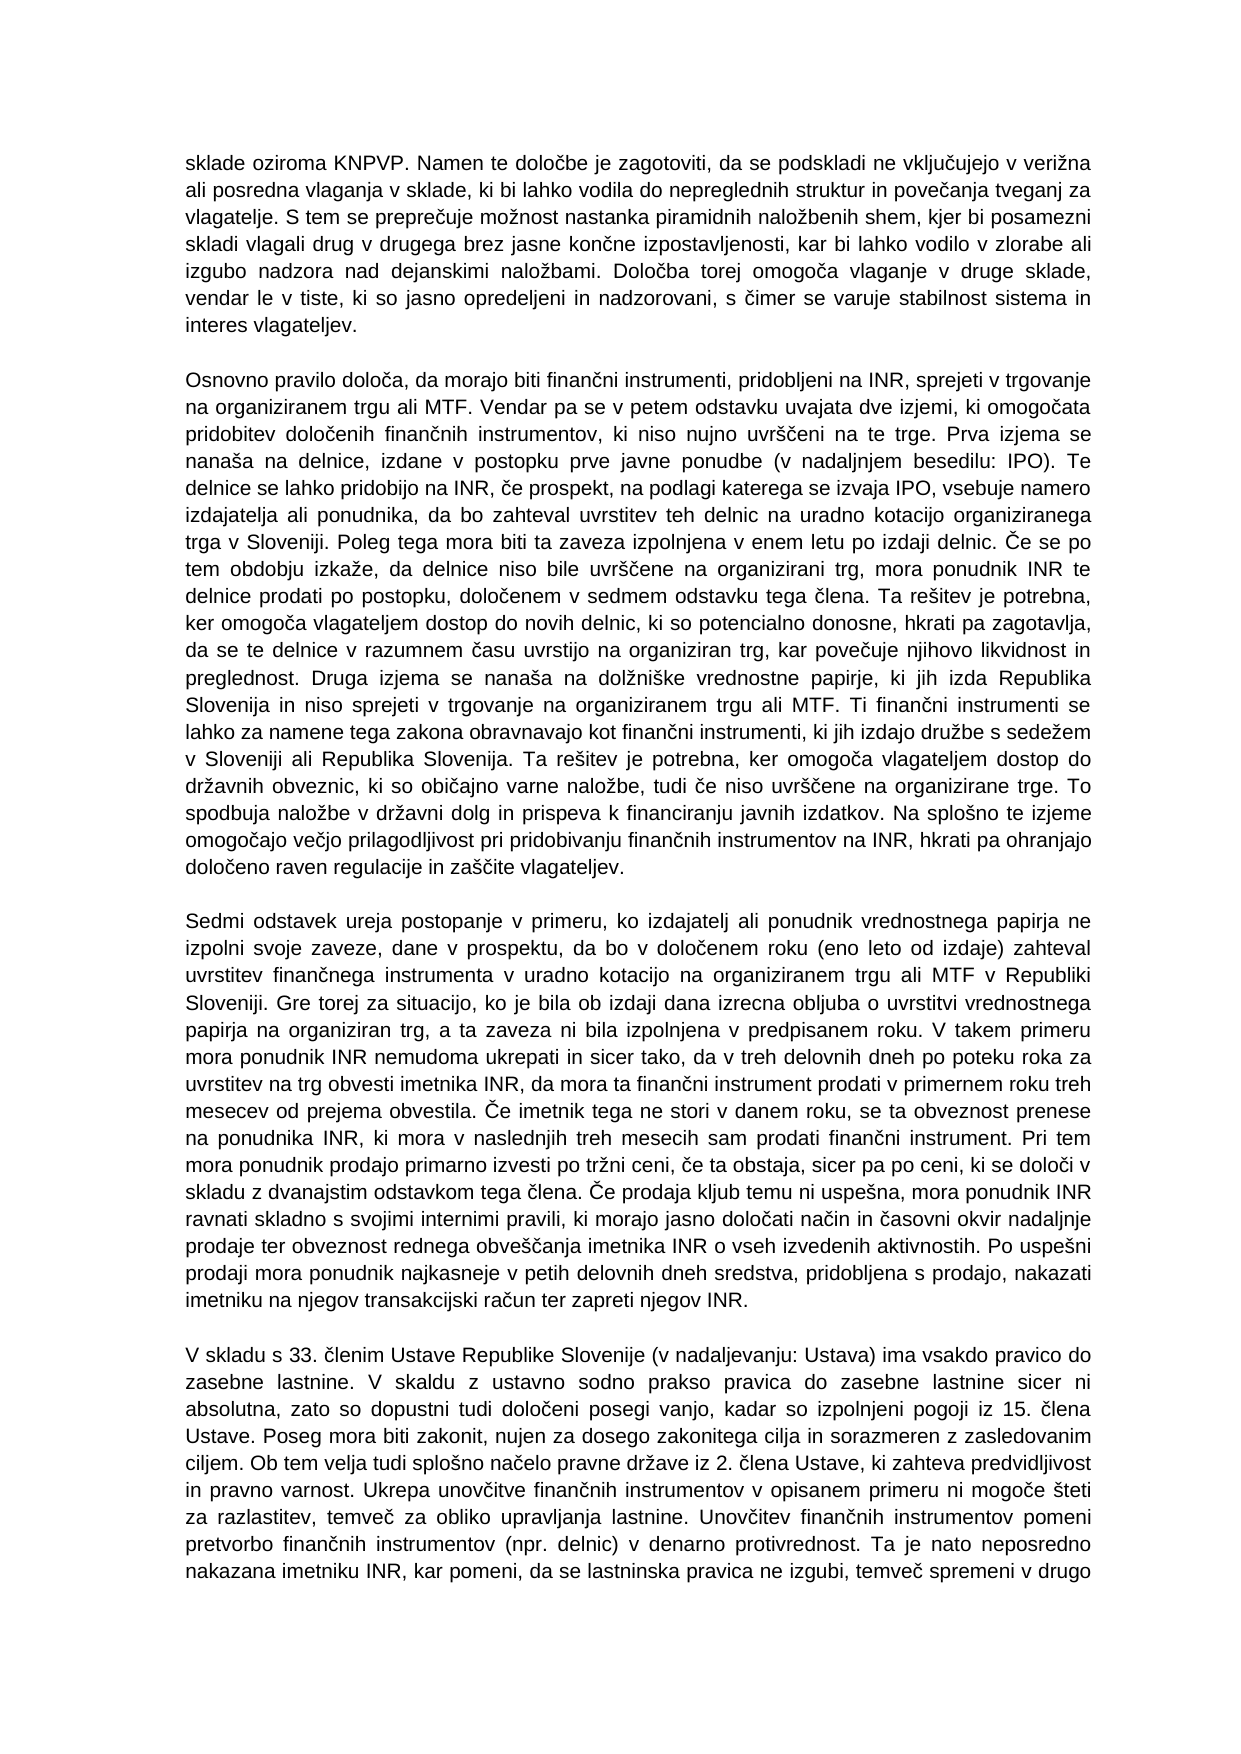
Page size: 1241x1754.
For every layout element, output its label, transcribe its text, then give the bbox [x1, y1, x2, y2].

text Sedmi odstavek ureja postopanje v primeru, ko izdajatelj ali ponudnik vrednostnega papirja ne izpolni svoje zaveze, dane v prospektu, da bo v določenem roku (eno leto od izdaje) zahteval uvrstitev finančnega instrumenta v uradno kotacijo na organiziranem trgu ali MTF v Republiki Sloveniji. Gre torej za situacijo, ko je bila ob izdaji dana izrecna obljuba o uvrstitvi vrednostnega papirja na organiziran trg, a ta zaveza ni bila izpolnjena v predpisanem roku. V takem primeru mora ponudnik INR nemudoma ukrepati in sicer tako, da v treh delovnih dneh po poteku roka za uvrstitev na trg obvesti imetnika INR, da mora ta finančni instrument prodati v primernem roku treh mesecev od prejema obvestila. Če imetnik tega ne stori v danem roku, se ta obveznost prenese na ponudnika INR, ki mora v naslednjih treh mesecih sam prodati finančni instrument. Pri tem mora ponudnik prodajo primarno izvesti po tržni ceni, če ta obstaja, sicer pa po ceni, ki se določi v skladu z dvanajstim odstavkom tega člena. Če prodaja kljub temu ni uspešna, mora ponudnik INR ravnati skladno s svojimi internimi pravili, ki morajo jasno določati način in časovni okvir nadaljnje prodaje ter obveznost rednega obveščanja imetnika INR o vseh izvedenih aktivnostih. Po uspešni prodaji mora ponudnik najkasneje v petih delovnih dneh sredstva, pridobljena s prodajo, nakazati imetniku na njegov transakcijski račun ter zapreti njegov INR. [185, 906, 1093, 1312]
text Osnovno pravilo določa, da morajo biti finančni instrumenti, pridobljeni na INR, sprejeti v trgovanje na organiziranem trgu ali MTF. Vendar pa se v petem odstavku uvajata dve izjemi, ki omogočata pridobitev določenih finančnih instrumentov, ki niso nujno uvrščeni na te trge. Prva izjema se nanaša na delnice, izdane v postopku prve javne ponudbe (v nadaljnjem besedilu: IPO). Te delnice se lahko pridobijo na INR, če prospekt, na podlagi katerega se izvaja IPO, vsebuje namero izdajatelja ali ponudnika, da bo zahteval uvrstitev teh delnic na uradno kotacijo organiziranega trga v Sloveniji. Poleg tega mora biti ta zaveza izpolnjena v enem letu po izdaji delnic. Če se po tem obdobju izkaže, da delnice niso bile uvrščene na organizirani trg, mora ponudnik INR te delnice prodati po postopku, določenem v sedmem odstavku tega člena. Ta rešitev je potrebna, ker omogoča vlagateljem dostop do novih delnic, ki so potencialno donosne, hkrati pa zagotavlja, da se te delnice v razumnem času uvrstijo na organiziran trg, kar povečuje njihovo likvidnost in preglednost. Druga izjema se nanaša na dolžniške vrednostne papirje, ki jih izda Republika Slovenija in niso sprejeti v trgovanje na organiziranem trgu ali MTF. Ti finančni instrumenti se lahko za namene tega zakona obravnavajo kot finančni instrumenti, ki jih izdajo družbe s sedežem v Sloveniji ali Republika Slovenija. Ta rešitev je potrebna, ker omogoča vlagateljem dostop do državnih obveznic, ki so običajno varne naložbe, tudi če niso uvrščene na organizirane trge. To spodbuja naložbe v državni dolg in prispeva k financiranju javnih izdatkov. Na splošno te izjeme omogočajo večjo prilagodljivost pri pridobivanju finančnih instrumentov na INR, hkrati pa ohranjajo določeno raven regulacije in zaščite vlagateljev. [185, 364, 1093, 879]
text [185, 148, 1093, 337]
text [185, 1339, 1093, 1583]
